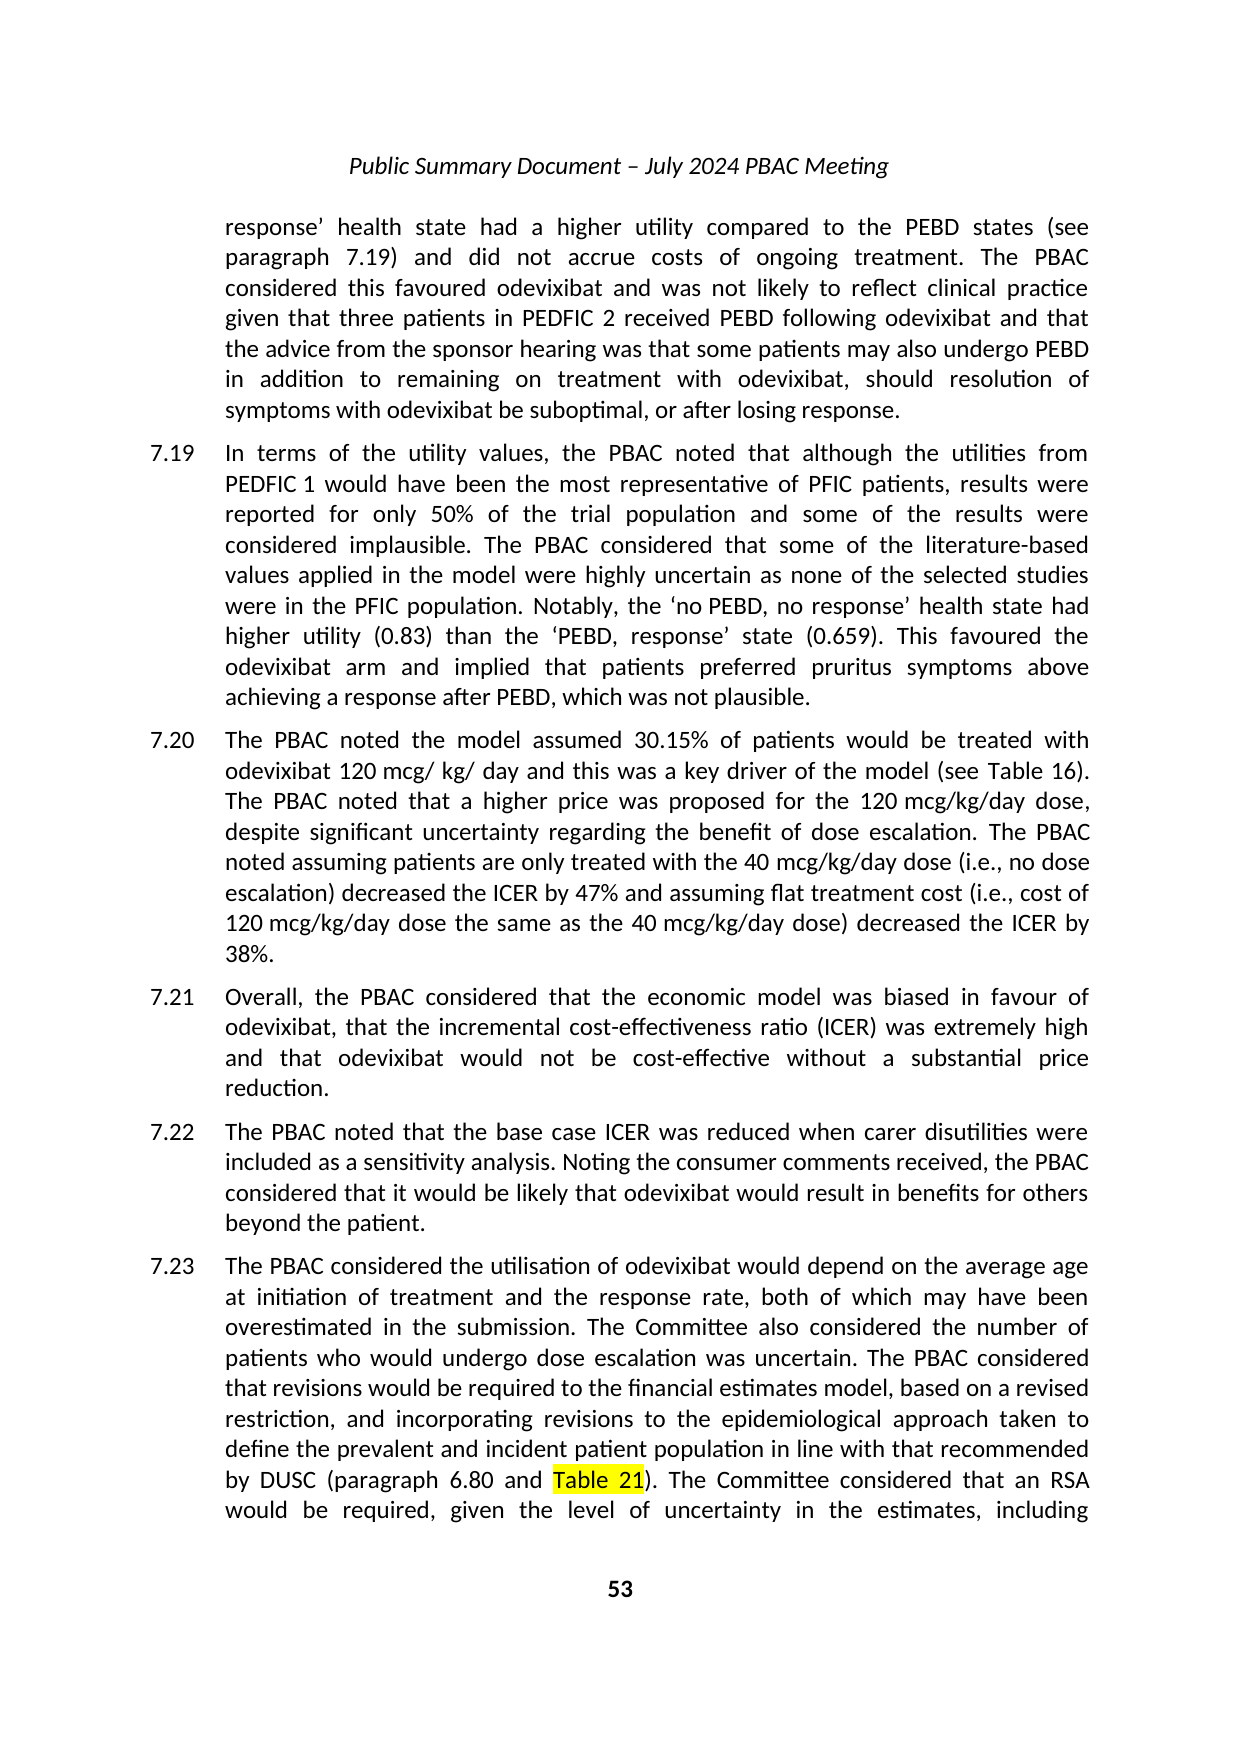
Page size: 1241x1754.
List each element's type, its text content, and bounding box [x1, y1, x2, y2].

list The PBAC noted that the base case ICER was reduced when carer disutilities were included as a sensitivity analysis. Noting the consumer comments received, the PBAC considered that it would be likely that odevixibat would result in benefits for others beyond the patient. [150, 1116, 1090, 1238]
text The PBAC noted the model assumed 30.15% of patients would be treated with odevixibat 120 mcg/ kg/ day and this was a key driver of the model (see Table 16). The PBAC noted that a higher price was proposed for the 120 mcg/kg/day dose, despite significant uncertainty regarding the benefit of dose escalation. The PBAC noted assuming patients are only treated with the 40 mcg/kg/day dose (i.e., no dose escalation) decreased the ICER by 47% and assuming flat treatment cost (i.e., cost of 120 mcg/kg/day dose the same as the 40 mcg/kg/day dose) decreased the ICER by 38%. [150, 724, 1090, 968]
list Overall, the PBAC considered that the economic model was biased in favour of odevixibat, that the incremental cost-effectiveness ratio (ICER) was extremely high and that odevixibat would not be cost-effective without a substantial price reduction. [150, 981, 1090, 1103]
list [150, 211, 1090, 425]
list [150, 1250, 1090, 1525]
text In terms of the utility values, the PBAC noted that although the utilities from PEDFIC 1 would have been the most representative of PFIC patients, results were reported for only 50% of the trial population and some of the results were considered implausible. The PBAC considered that some of the literature-based values applied in the model were highly uncertain as none of the selected studies were in the PFIC population. Notably, the ‘no PEBD, no response’ health state had higher utility (0.83) than the ‘PEBD, response’ state (0.659). This favoured the odevixibat arm and implied that patients preferred pruritus symptoms above achieving a response after PEBD, which was not plausible. [150, 437, 1090, 712]
